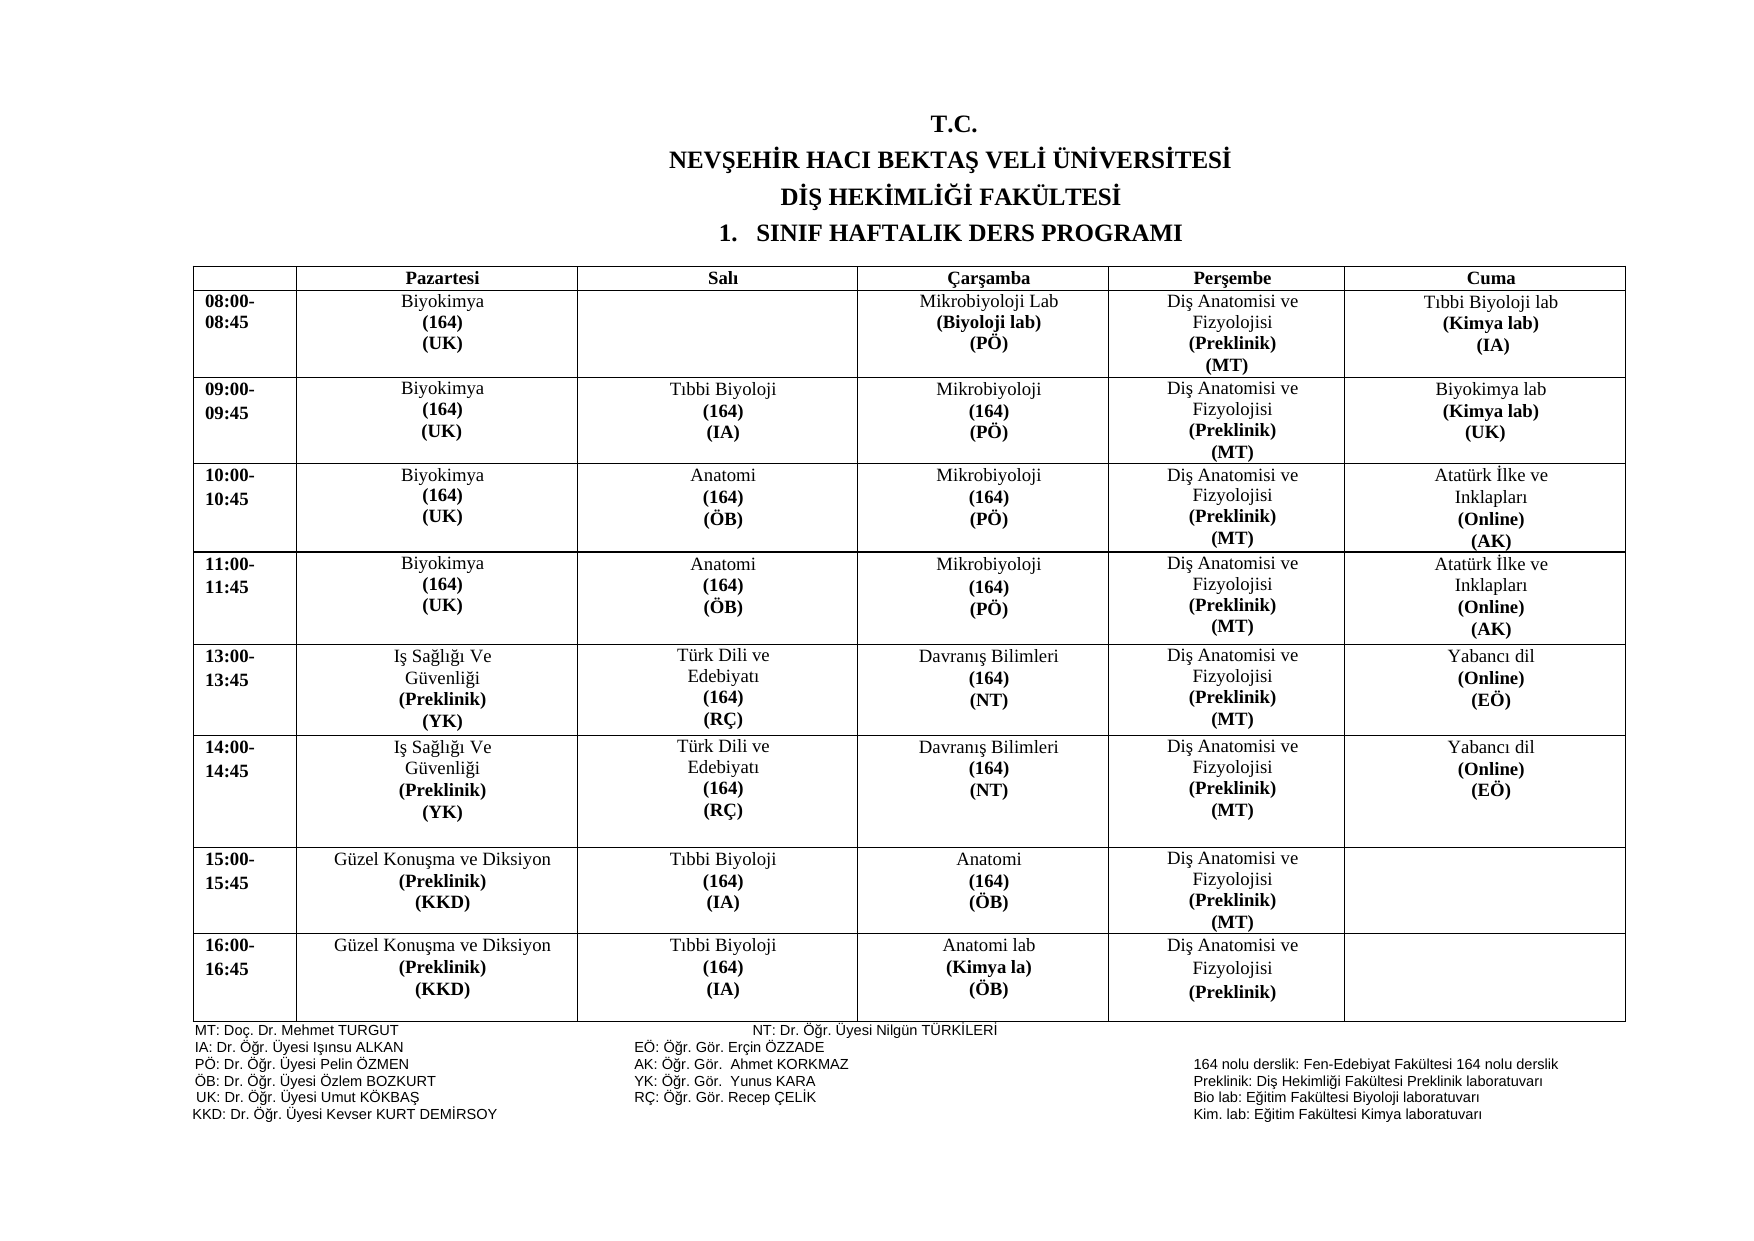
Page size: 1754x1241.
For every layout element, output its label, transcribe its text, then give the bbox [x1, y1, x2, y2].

table_header Perşembe [1109, 267, 1344, 289]
table_cell 14:00- [194, 736, 296, 758]
table_cell Davranış Bilimleri (164) (NT) [858, 645, 1108, 711]
table_cell Diş Anatomisi ve Fizyolojisi (Preklinik) (MT) [1109, 736, 1344, 847]
table_cell Diş Anatomisi ve Fizyolojisi (Preklinik) (MT) [1109, 464, 1344, 551]
table_header Cuma [1345, 267, 1625, 289]
table_cell Biyokimya (164) (UK) [297, 291, 577, 377]
table_cell [194, 981, 296, 1021]
table_cell Tıbbi Biyoloji (164) (IA) [578, 848, 857, 933]
text NT: Dr. Öğr. Üyesi Nilgün TÜRKİLERİ [752, 1022, 1119, 1039]
table_cell Biyokimya (164) (UK) [297, 464, 577, 551]
table_cell Türk Dili ve Edebiyatı (164) (RÇ) [578, 736, 857, 847]
table_cell Tıbbi Biyoloji lab (Kimya lab) (IA) [1345, 291, 1625, 377]
text NEVŞEHİR HACI BEKTAŞ VELİ ÜNİVERSİTESİ [149, 145, 1679, 174]
table_cell [1345, 934, 1625, 1021]
text KKD: Dr. Öğr. Üyesi Kevser KURT DEMİRSOY [75, 1106, 560, 1123]
table_cell Atatürk İlke ve Inklapları (Online) (AK) [1345, 464, 1625, 551]
text EÖ: Öğr. Gör. Erçin ÖZZADE [634, 1039, 1119, 1056]
text AK: Öğr. Gör. Ahmet KORKMAZ [634, 1056, 1119, 1072]
text DİŞ HEKİMLİĞİ FAKÜLTESİ [149, 182, 1679, 210]
table_cell 16:45 [194, 957, 296, 981]
text 164 nolu derslik: Fen-Edebiyat Fakültesi 164 nolu derslik [1193, 1056, 1679, 1072]
table_cell Mikrobiyoloji (164) (PÖ) [858, 378, 1108, 463]
table_cell 11:45 [194, 575, 296, 620]
table_cell Anatomi lab (Kimya la) (ÖB) [858, 934, 1108, 1021]
table_cell 13:45 [194, 668, 296, 711]
table_header [194, 267, 296, 289]
list SINIF HAFTALIK DERS PROGRAMI [222, 218, 1679, 247]
table_cell Yabancı dil (Online) (EÖ) [1345, 736, 1625, 847]
table_cell Atatürk İlke ve Inklapları (Online) (AK) [1345, 553, 1625, 644]
text YK: Öğr. Gör. Yunus KARA [634, 1072, 1119, 1089]
table_cell 15:00- [194, 848, 296, 871]
table_header Pazartesi [297, 267, 577, 289]
table_cell [858, 620, 1108, 644]
table_cell 14:45 [194, 759, 296, 847]
table_cell 10:45 [194, 487, 296, 511]
table_cell Biyokimya lab (Kimya lab) (UK) [1345, 378, 1625, 463]
text MT: Doç. Dr. Mehmet TURGUT [178, 1022, 560, 1039]
table_cell (Preklinik) [1109, 981, 1344, 1021]
table_cell [194, 511, 296, 551]
table_cell Mikrobiyoloji Lab (Biyoloji lab) (PÖ) [858, 291, 1108, 353]
table_cell Diş Anatomisi ve [1109, 934, 1344, 957]
text Preklinik: Diş Hekimliği Fakültesi Preklinik laboratuvarı [1193, 1072, 1679, 1089]
table_cell 09:45 [194, 401, 296, 423]
text PÖ: Dr. Öğr. Üyesi Pelin ÖZMEN [178, 1056, 560, 1072]
table_cell 09:00- [194, 378, 296, 401]
table_cell (164) (PÖ) [858, 575, 1108, 620]
table_cell Türk Dili ve Edebiyatı (164) (RÇ) [578, 645, 857, 734]
table_cell 11:00- [194, 553, 296, 575]
table_cell Yabancı dil (Online) (EÖ) [1345, 645, 1625, 734]
table_cell 16:00- [194, 934, 296, 957]
table_cell 10:00- [194, 464, 296, 487]
table_cell [578, 291, 857, 377]
table_cell Güzel Konuşma ve Diksiyon (Preklinik) (KKD) [297, 934, 577, 1021]
table_cell Iş Sağlığı Ve Güvenliği (Preklinik) (YK) [297, 645, 577, 734]
table_cell Güzel Konuşma ve Diksiyon (Preklinik) (KKD) [297, 848, 577, 933]
table_header Salı [578, 267, 857, 289]
table_cell Diş Anatomisi ve Fizyolojisi (Preklinik) (MT) [1109, 848, 1344, 933]
table_cell [194, 620, 296, 644]
table_cell 08:00- 08:45 [194, 291, 296, 377]
table_cell [858, 354, 1108, 377]
table_cell Diş Anatomisi ve Fizyolojisi (Preklinik) (MT) [1109, 378, 1344, 463]
table_cell Davranış Bilimleri (164) (NT) [858, 736, 1108, 847]
text T.C. [149, 109, 1679, 138]
text RÇ: Öğr. Gör. Recep ÇELİK [634, 1089, 1119, 1106]
table_cell 13:00- [194, 645, 296, 668]
text ÖB: Dr. Öğr. Üyesi Özlem BOZKURT [178, 1072, 560, 1089]
table_cell Fizyolojisi [1109, 957, 1344, 981]
table_cell Diş Anatomisi ve Fizyolojisi (Preklinik) (MT) [1109, 645, 1344, 734]
text Kim. lab: Eğitim Fakültesi Kimya laboratuvarı [1193, 1106, 1679, 1123]
text Bio lab: Eğitim Fakültesi Biyoloji laboratuvarı [1193, 1089, 1679, 1106]
table_cell Anatomi (164) (ÖB) [858, 848, 1108, 933]
table_cell Iş Sağlığı Ve Güvenliği (Preklinik) (YK) [297, 736, 577, 823]
table_cell Mikrobiyoloji [858, 553, 1108, 575]
table_cell Diş Anatomisi ve Fizyolojisi (Preklinik) (MT) [1109, 291, 1344, 377]
text UK: Dr. Öğr. Üyesi Umut KÖKBAŞ [164, 1089, 560, 1106]
table_cell Biyokimya (164) (UK) [297, 378, 577, 463]
table_cell Tıbbi Biyoloji (164) (IA) [578, 934, 857, 1021]
table_cell Anatomi (164) (ÖB) [578, 464, 857, 551]
table_header Çarşamba [858, 267, 1108, 289]
table_cell Mikrobiyoloji (164) (PÖ) [858, 464, 1108, 551]
table_cell Tıbbi Biyoloji (164) (IA) [578, 378, 857, 463]
table_cell 15:45 [194, 871, 296, 894]
table_cell Diş Anatomisi ve Fizyolojisi (Preklinik) (MT) [1109, 553, 1344, 644]
table_cell [297, 823, 577, 847]
table_cell [194, 711, 296, 734]
table_cell Biyokimya (164) (UK) [297, 553, 577, 644]
table_cell [1345, 848, 1625, 933]
table_cell [858, 711, 1108, 734]
table_cell [194, 895, 296, 933]
table_cell [194, 424, 296, 463]
table_cell Anatomi (164) (ÖB) [578, 553, 857, 644]
text IA: Dr. Öğr. Üyesi Işınsu ALKAN [178, 1039, 560, 1056]
